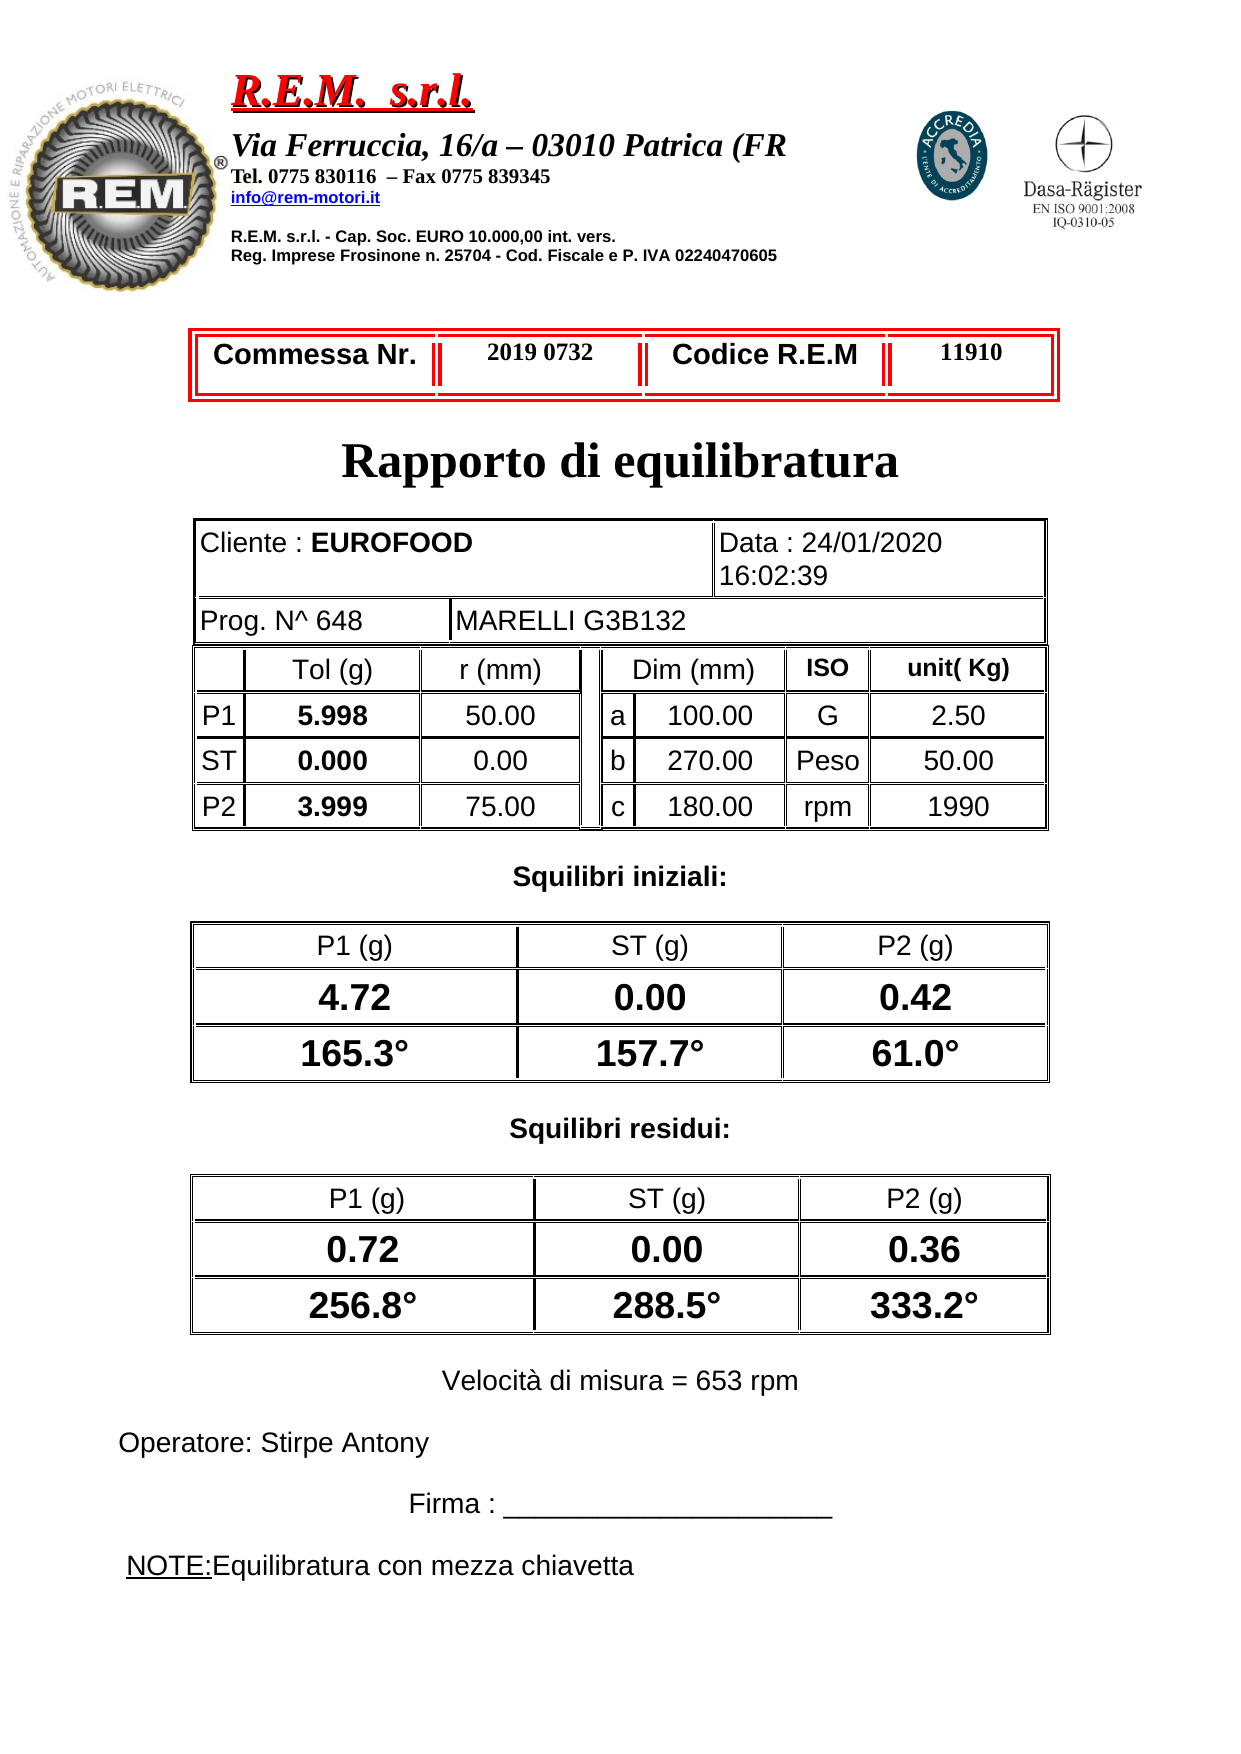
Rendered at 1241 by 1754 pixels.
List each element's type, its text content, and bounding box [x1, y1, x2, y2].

table_header P1 (g) [193, 1175, 534, 1219]
table_cell Peso [787, 739, 868, 782]
table_cell 288.5° [534, 1279, 800, 1332]
table_cell 157.7° [517, 1027, 782, 1079]
picture [5, 75, 231, 297]
table_cell 1990 [870, 782, 1047, 827]
table_header Data : 24/01/2020 16:02:39 [714, 521, 1044, 596]
table_header Codice R.E.M [643, 331, 887, 393]
text Squilibri residui: [118, 1112, 1122, 1144]
table_cell 61.0° [783, 1023, 1047, 1079]
table_header P1 (g) [194, 925, 517, 967]
table_cell 0.36 [801, 1219, 1048, 1275]
table_header [195, 648, 244, 690]
table_cell 0.000 [246, 739, 419, 782]
table_header R.E.M. s.r.l. Via Ferruccia, 16/a – 03010 Patrica (FR Tel. 0775 830116 – Fax 0775 839345 info@rem-motori.it R.E.M. s.r.l. - Cap. Soc. EURO 10.000,00 int. vers. Reg. Imprese Frosinone n. 25704 - Cod. Fiscale e P. IVA 02240470605 [0, 0, 1240, 328]
table_cell 0.00 [536, 1223, 798, 1275]
table_cell 180.00 [634, 785, 786, 827]
table_header P2 (g) [800, 1177, 1047, 1219]
table_cell 333.2° [800, 1275, 1048, 1332]
table_cell ST [195, 736, 243, 782]
table_cell G [787, 694, 868, 736]
text Firma : _____________________ [118, 1487, 1122, 1520]
text Squilibri iniziali: [118, 859, 1122, 892]
table_header 11910 [887, 331, 1056, 393]
table_cell rpm [786, 785, 870, 827]
table_cell 0.00 [422, 739, 579, 782]
text Operatore: Stirpe Antony [118, 1426, 1122, 1458]
table_cell 270.00 [636, 739, 784, 782]
table_cell MARELLI G3B132 [450, 596, 1046, 641]
table_cell Prog. N^ 648 [195, 596, 450, 641]
table_header [580, 646, 601, 827]
table_header r (mm) [421, 648, 580, 690]
table_header Dim (mm) [601, 648, 786, 690]
table_cell 0.72 [193, 1219, 533, 1275]
table_header Tol (g) [244, 648, 421, 690]
table_cell 0.42 [783, 967, 1048, 1023]
table_cell b [603, 739, 633, 782]
text NOTE:Equilibratura con mezza chiavetta [118, 1549, 1122, 1581]
table_cell 4.72 [192, 967, 517, 1023]
table_cell P1 [195, 690, 243, 736]
table_header P2 (g) [783, 925, 1047, 967]
table_header Commessa Nr. [193, 331, 437, 393]
table_cell 100.00 [636, 694, 784, 736]
table_cell 165.3° [194, 1023, 517, 1079]
table_cell P2 [193, 782, 244, 827]
table_header unit( Kg) [870, 648, 1045, 690]
table_cell 0.00 [519, 970, 781, 1023]
table_cell 50.00 [871, 736, 1045, 782]
table_header 2019 0732 [437, 331, 643, 393]
table_cell 3.999 [244, 785, 421, 827]
text Velocità di misura = 653 rpm [118, 1364, 1122, 1397]
table_header Cliente : EUROFOOD [196, 521, 714, 596]
text Rapporto di equilibratura [118, 431, 1122, 489]
table_cell 75.00 [421, 785, 580, 827]
table_cell a [603, 694, 633, 736]
table_cell c [601, 785, 634, 827]
table_header ST (g) [534, 1177, 800, 1219]
table_cell 50.00 [422, 694, 579, 736]
table_header ST (g) [517, 925, 782, 967]
table_cell 2.50 [871, 690, 1046, 736]
table_header ISO [786, 648, 870, 690]
table_cell 5.998 [246, 694, 419, 736]
table_cell 256.8° [193, 1275, 534, 1332]
